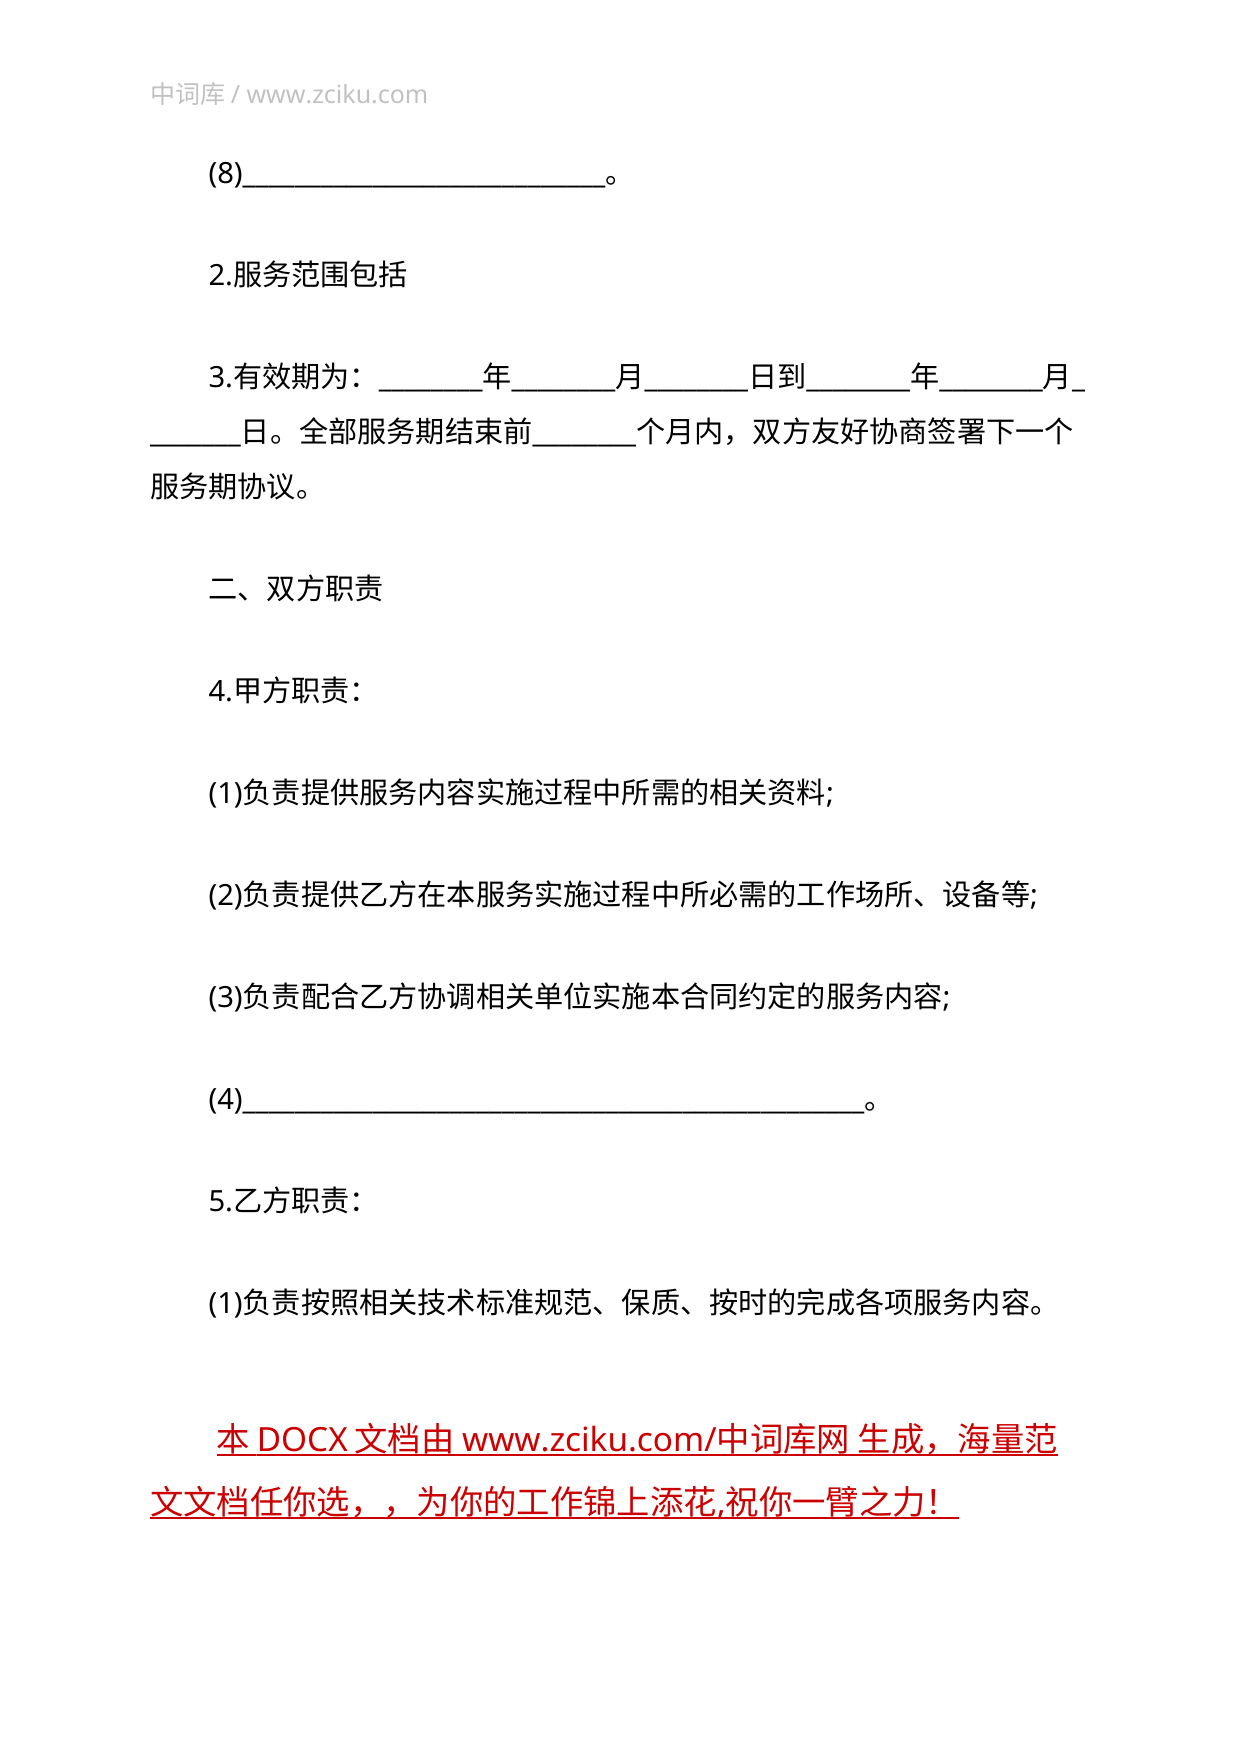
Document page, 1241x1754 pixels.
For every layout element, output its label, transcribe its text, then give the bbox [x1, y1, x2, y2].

text 2.服务范围包括 [150, 252, 1090, 294]
text 二、双方职责 [150, 566, 1090, 608]
text (1)负责提供服务内容实施过程中所需的相关资料; [150, 769, 1090, 812]
text (2)负责提供乙方在本服务实施过程中所必需的工作场所、设备等; [150, 871, 1090, 914]
text (1)负责按照相关技术标准规范、保质、按时的完成各项服务内容。 [150, 1279, 1090, 1322]
text 3.有效期为：________年________月________日到________年________月________日。全部服务期结束前________个月内，双方友好协商签署下一个服务期协议。 [150, 354, 1090, 506]
text 4.甲方职责： [150, 667, 1090, 710]
text (8)____________________________。 [150, 150, 1090, 192]
text (3)负责配合乙方协调相关单位实施本合同约定的服务内容; [150, 973, 1090, 1016]
text (4)________________________________________________。 [150, 1075, 1090, 1118]
text 5.乙方职责： [150, 1177, 1090, 1220]
text 本DOCX文档由 www.zciku.com/中词库网 生成，海量范文文档任你选，，为你的工作锦上添花,祝你一臂之力！ [150, 1413, 1090, 1524]
